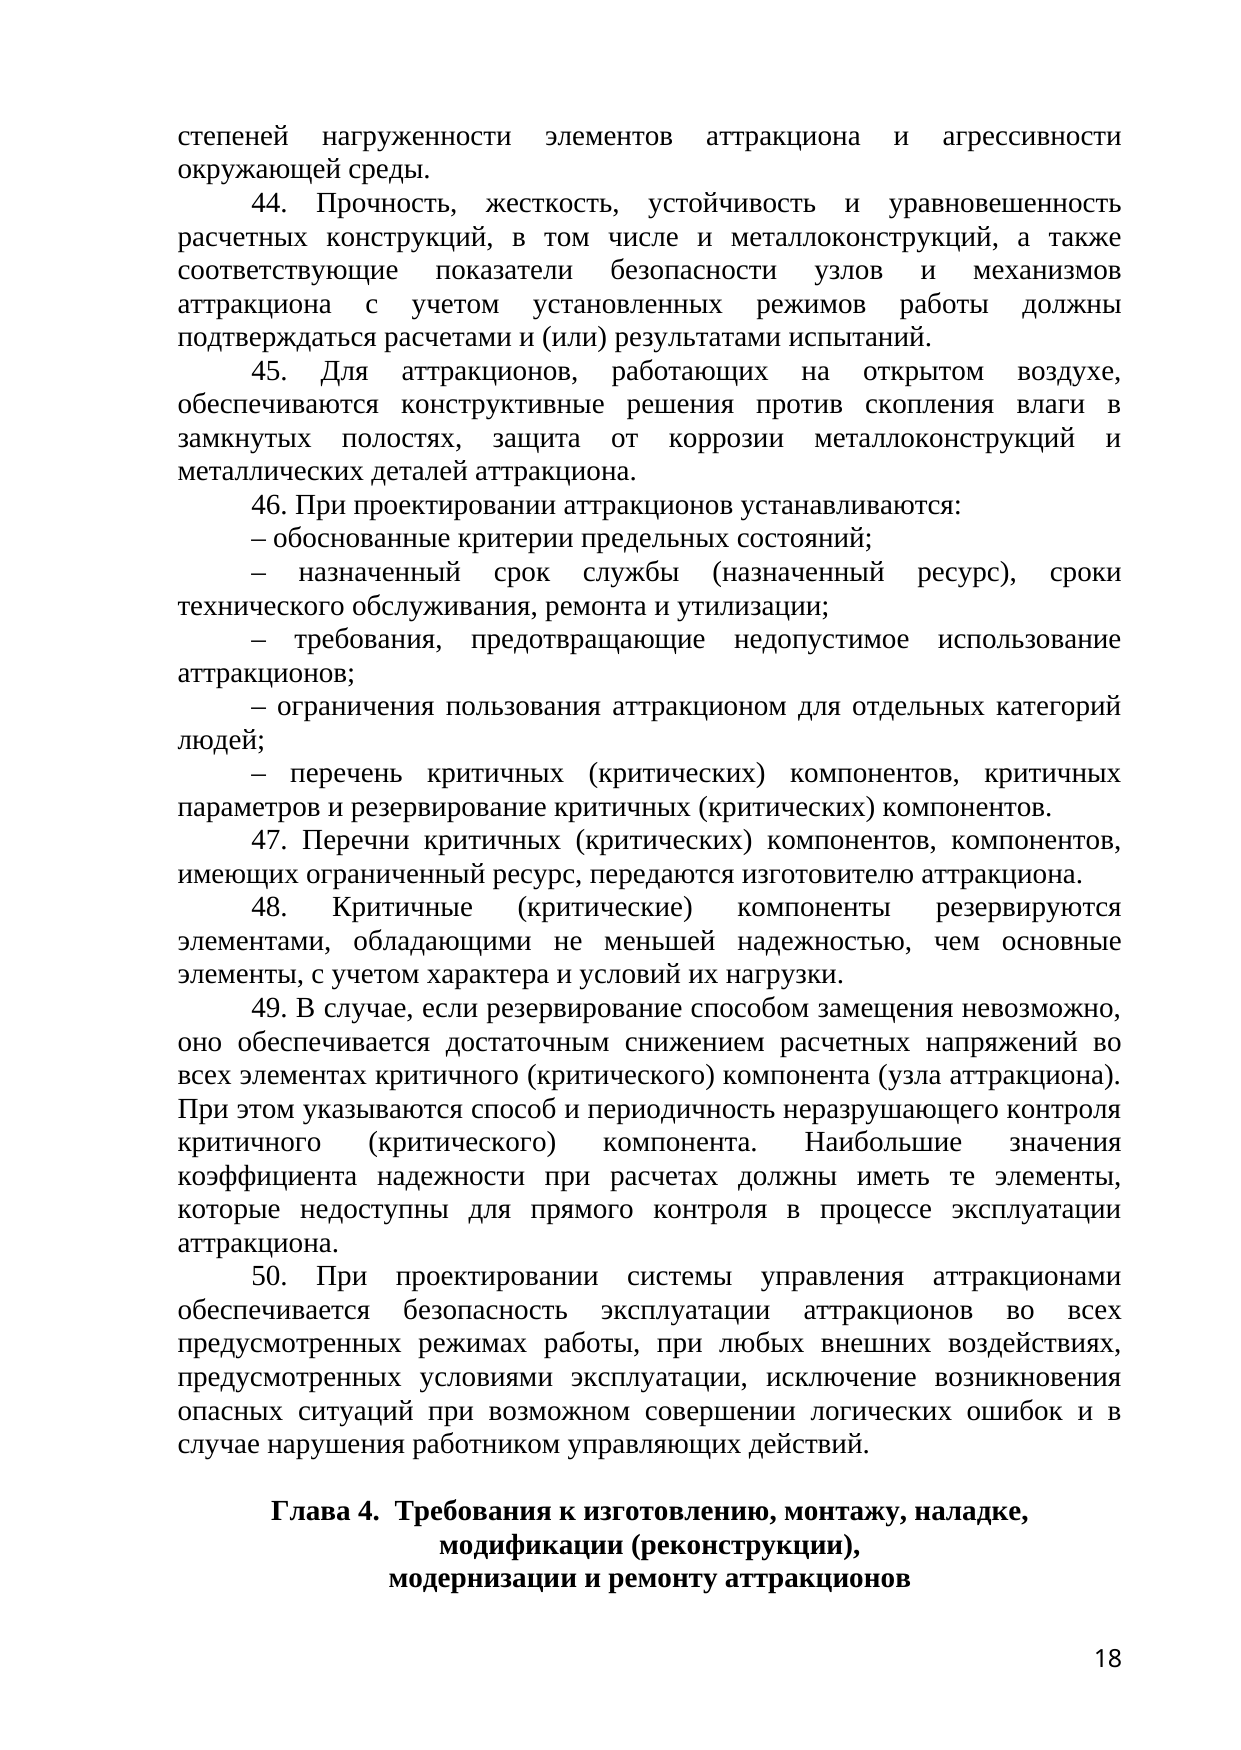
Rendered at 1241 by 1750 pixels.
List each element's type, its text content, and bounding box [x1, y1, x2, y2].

text – ограничения пользования аттракционом для отдельных категорий людей; [177, 688, 1122, 755]
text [177, 118, 1122, 185]
text – обоснованные критерии предельных состояний; [177, 521, 1122, 554]
text 49. В случае, если резервирование способом замещения невозможно, оно обеспечивается достаточным снижением расчетных напряжений во всех элементах критичного (критического) компонента (узла аттракциона). При этом указываются способ и периодичность неразрушающего контроля критичного (критического) компонента. Наибольшие значения коэффициента надежности при расчетах должны иметь те элементы, которые недоступны для прямого контроля в процессе эксплуатации аттракциона. [177, 990, 1122, 1258]
text 47. Перечни критичных (критических) компонентов, компонентов, имеющих ограниченный ресурс, передаются изготовителю аттракциона. [177, 822, 1122, 889]
text 50. При проектировании системы управления аттракционами обеспечивается безопасность эксплуатации аттракционов во всех предусмотренных режимах работы, при любых внешних воздействиях, предусмотренных условиями эксплуатации, исключение возникновения опасных ситуаций при возможном совершении логических ошибок и в случае нарушения работником управляющих действий. [177, 1258, 1122, 1460]
text 45. Для аттракционов, работающих на открытом воздухе, обеспечиваются конструктивные решения против скопления влаги в замкнутых полостях, защита от коррозии металлоконструкций и металлических деталей аттракциона. [177, 353, 1122, 487]
text Глава 4. Требования к изготовлению, монтажу, наладке, [177, 1493, 1122, 1527]
text модернизации и ремонту аттракционов [177, 1560, 1122, 1594]
text 44. Прочность, жесткость, устойчивость и уравновешенность расчетных конструкций, в том числе и металлоконструкций, а также соответствующие показатели безопасности узлов и механизмов аттракциона с учетом установленных режимов работы должны подтверждаться расчетами и (или) результатами испытаний. [177, 185, 1122, 353]
text – назначенный срок службы (назначенный ресурс), сроки технического обслуживания, ремонта и утилизации; [177, 554, 1122, 621]
text 48. Критичные (критические) компоненты резервируются элементами, обладающими не меньшей надежностью, чем основные элементы, с учетом характера и условий их нагрузки. [177, 889, 1122, 990]
text 46. При проектировании аттракционов устанавливаются: [177, 487, 1122, 521]
text – перечень критичных (критических) компонентов, критичных параметров и резервирование критичных (критических) компонентов. [177, 755, 1122, 822]
text модификации (реконструкции), [177, 1527, 1122, 1560]
text – требования, предотвращающие недопустимое использование аттракционов; [177, 621, 1122, 688]
